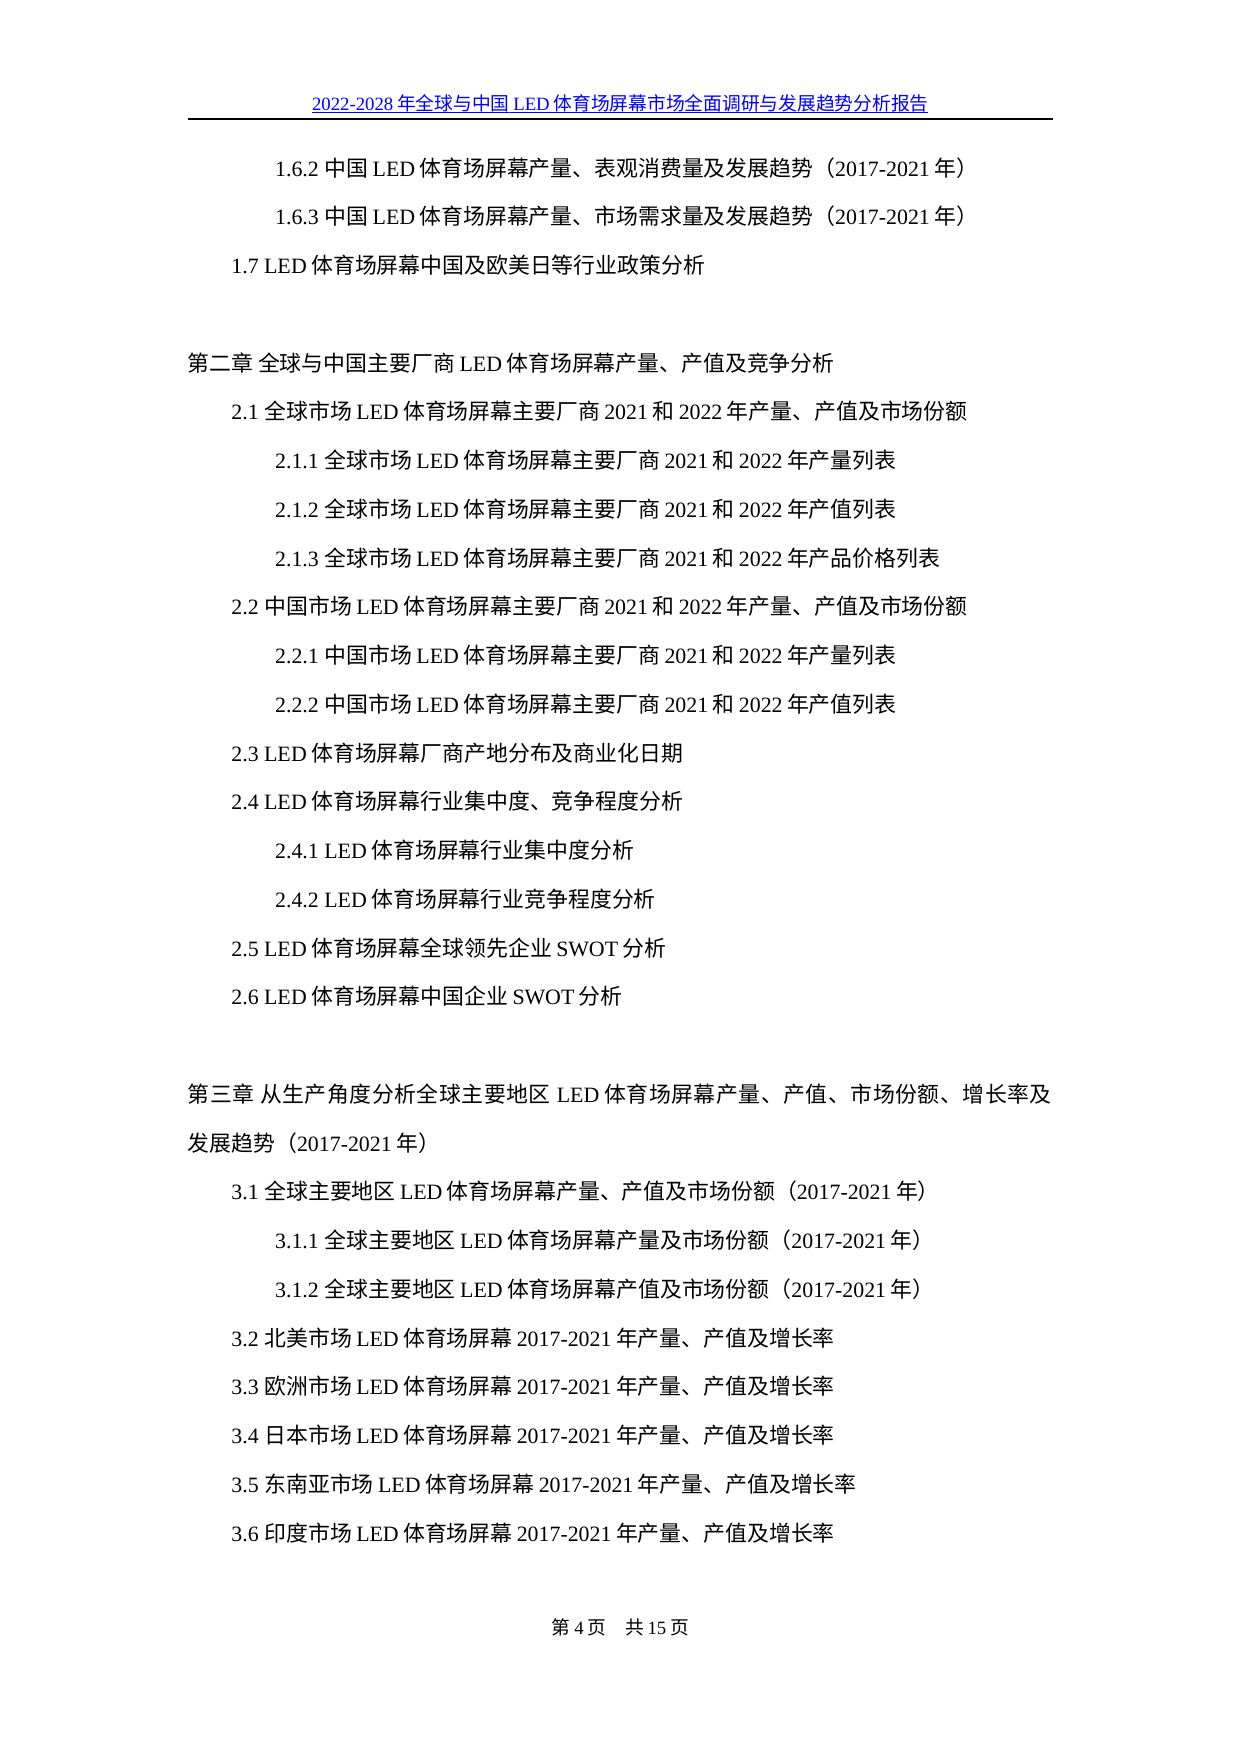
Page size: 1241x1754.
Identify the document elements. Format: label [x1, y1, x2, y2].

text [187, 150, 1053, 1548]
